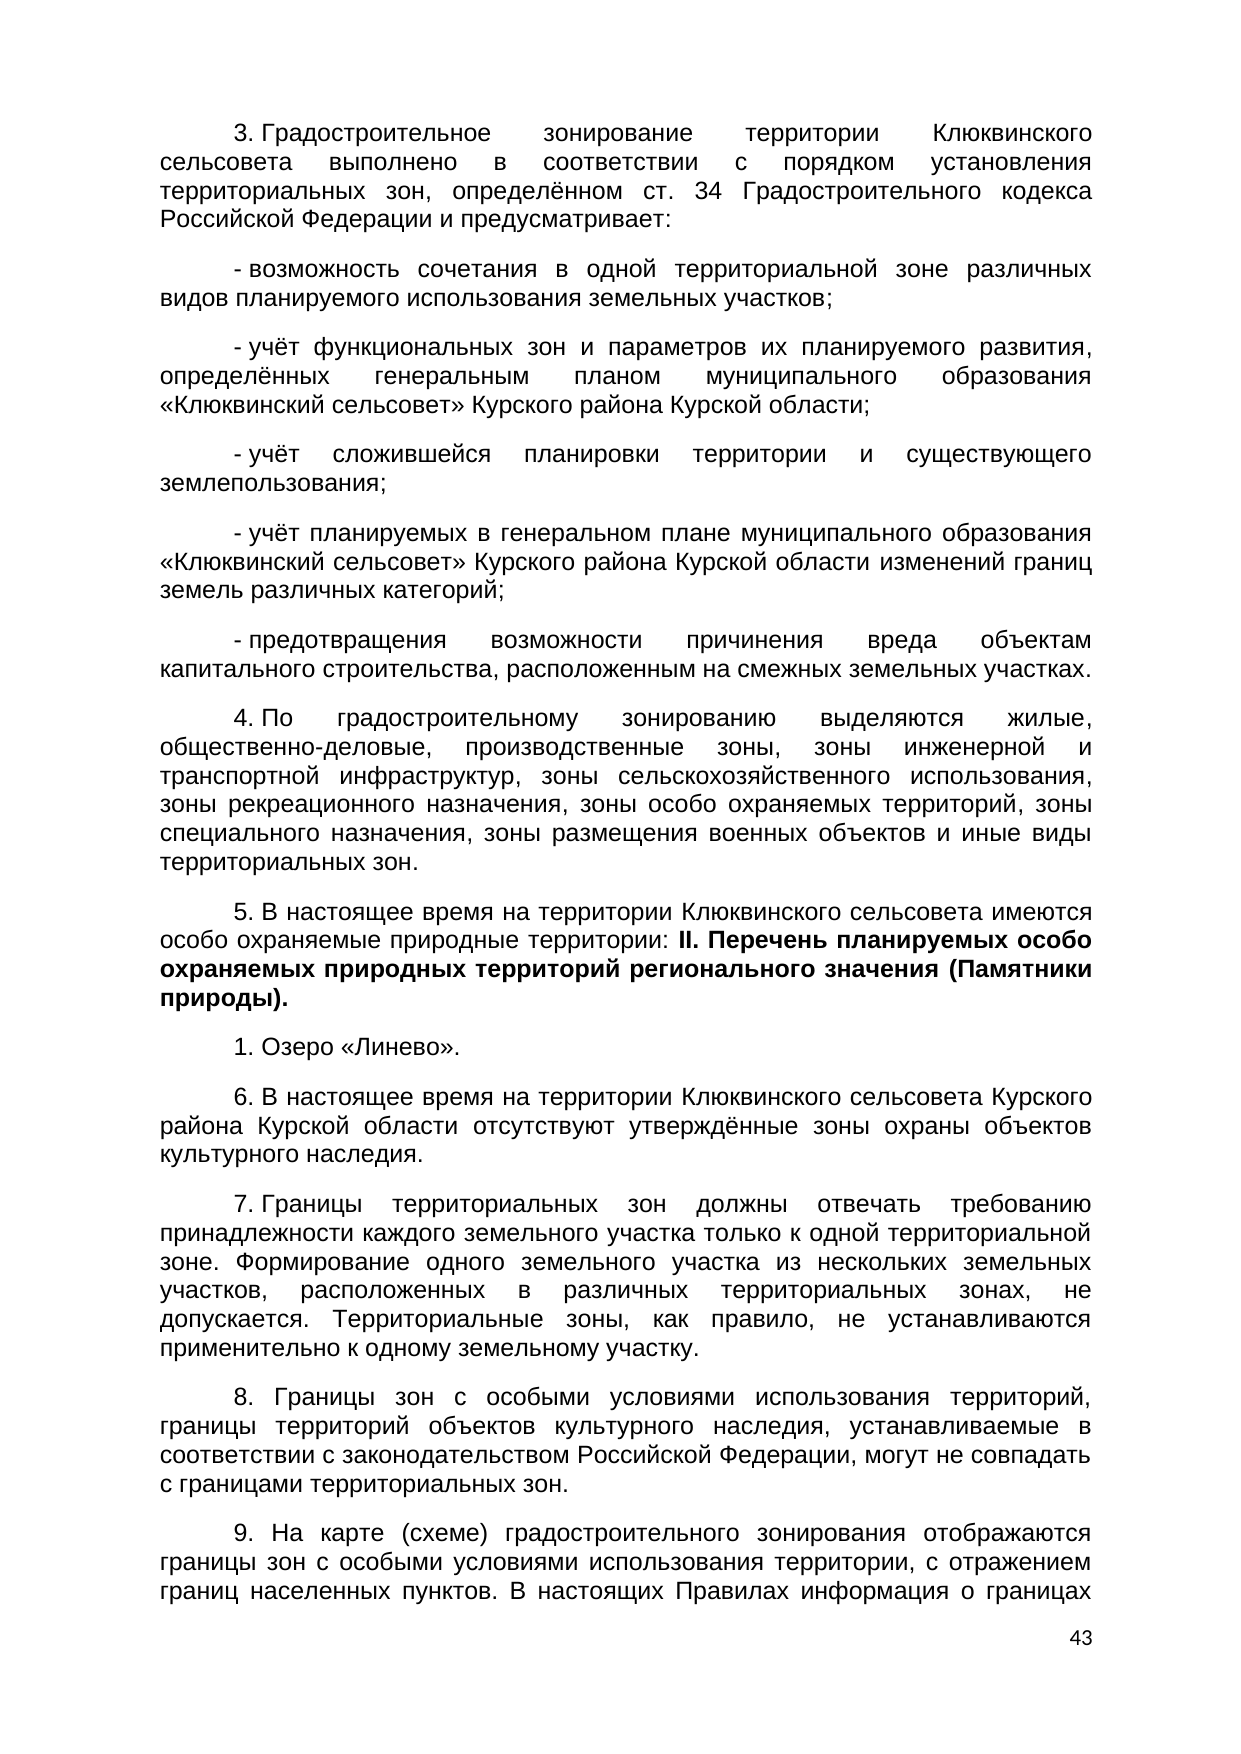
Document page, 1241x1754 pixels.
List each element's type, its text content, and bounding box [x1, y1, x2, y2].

text - возможность сочетания в одной территориальной зоне различных видов планируемого использования земельных участков; [159, 254, 1092, 311]
text 5. В настоящее время на территории Клюквинского сельсовета имеются особо охраняемые природные территории: II. Перечень планируемых особо охраняемых природных территорий регионального значения (Памятники природы). [159, 896, 1092, 1011]
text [159, 1518, 1092, 1604]
text 7. Границы территориальных зон должны отвечать требованию принадлежности каждого земельного участка только к одной территориальной зоне. Формирование одного земельного участка из нескольких земельных участков, расположенных в различных территориальных зонах, не допускается. Территориальные зоны, как правило, не устанавливаются применительно к одному земельному участку. [159, 1189, 1092, 1361]
text - учёт планируемых в генеральном плане муниципального образования «Клюквинский сельсовет» Курского района Курской области изменений границ земель различных категорий; [159, 518, 1092, 604]
text 4. По градостроительному зонированию выделяются жилые, общественно-деловые, производственные зоны, зоны инженерной и транспортной инфраструктур, зоны сельскохозяйственного использования, зоны рекреационного назначения, зоны особо охраняемых территорий, зоны специального назначения, зоны размещения военных объектов и иные виды территориальных зон. [159, 703, 1092, 876]
text 8. Границы зон с особыми условиями использования территорий, границы территорий объектов культурного наследия, устанавливаемые в соответствии с законодательством Российской Федерации, могут не совпадать с границами территориальных зон. [159, 1382, 1092, 1497]
text 1. Озеро «Линево». [159, 1032, 1092, 1061]
text - учёт сложившейся планировки территории и существующего землепользования; [159, 439, 1092, 497]
text 3. Градостроительное зонирование территории Клюквинского сельсовета выполнено в соответствии с порядком установления территориальных зон, определённом ст. 34 Градостроительного кодекса Российской Федерации и предусматривает: [159, 118, 1092, 233]
text 6. В настоящее время на территории Клюквинского сельсовета Курского района Курской области отсутствуют утверждённые зоны охраны объектов культурного наследия. [159, 1082, 1092, 1168]
text - предотвращения возможности причинения вреда объектам капитального строительства, расположенным на смежных земельных участках. [159, 625, 1092, 682]
text - учёт функциональных зон и параметров их планируемого развития, определённых генеральным планом муниципального образования «Клюквинский сельсовет» Курского района Курской области; [159, 332, 1092, 418]
